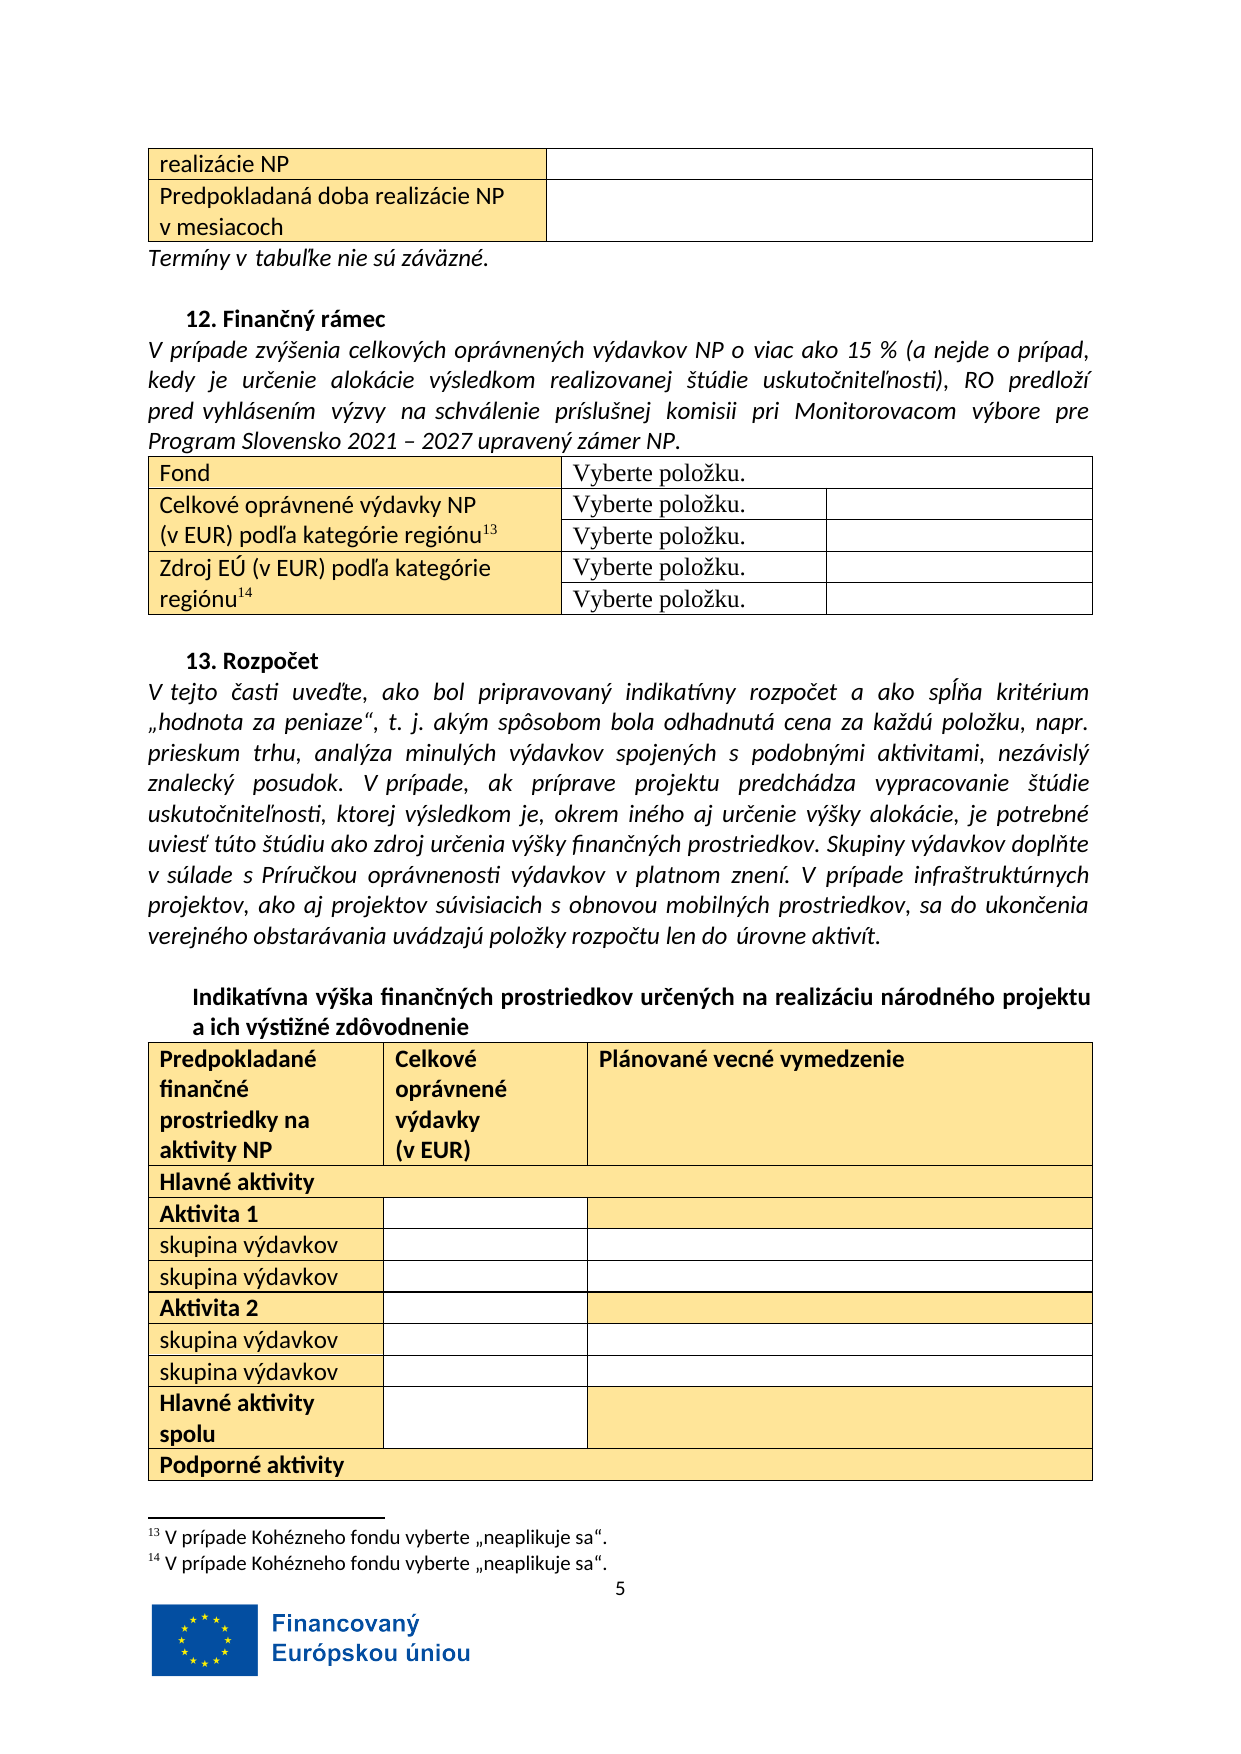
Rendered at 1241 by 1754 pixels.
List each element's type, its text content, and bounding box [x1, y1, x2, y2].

table_cell [547, 180, 1092, 241]
picture [147, 1600, 528, 1681]
table_cell [588, 1356, 1092, 1386]
table_header Celkové oprávnené výdavky (v EUR) [384, 1043, 587, 1165]
table_cell [588, 1198, 1092, 1228]
table_cell Podporné aktivity [149, 1449, 1092, 1480]
table_cell [384, 1229, 587, 1260]
table_cell [588, 1387, 1092, 1448]
table_cell [588, 1229, 1092, 1260]
list Finančný rámec [185, 303, 1093, 334]
table_cell skupina výdavkov [149, 1229, 383, 1260]
table_cell skupina výdavkov [149, 1356, 383, 1386]
table_header Plánované vecné vymedzenie [588, 1043, 1092, 1165]
table_cell Aktivita 1 [149, 1198, 383, 1228]
table_cell [827, 552, 1092, 582]
table_cell [384, 1261, 587, 1291]
text Indikatívna výška finančných prostriedkov určených na realizáciu národného projektu a ich výstižné zdôvodnenie [192, 981, 1093, 1042]
text V prípade zvýšenia celkových oprávnených výdavkov NP o viac ako 15 % (a nejde o prípad, kedy je určenie alokácie výsledkom realizovanej štúdie uskutočniteľnosti), RO predloží pred vyhlásením výzvy na schválenie príslušnej komisii pri Monitorovacom výbore pre Program Slovensko 2021 – 2027 upravený zámer NP. [148, 334, 1093, 456]
table_cell Plánovaný štvrťrok spustenia realizácie NP [149, 149, 546, 179]
list Rozpočet [185, 645, 1093, 676]
table_header Predpokladané finančné prostriedky na aktivity NP [149, 1043, 383, 1165]
table_cell [547, 149, 1092, 179]
table_cell Aktivita 2 [149, 1293, 383, 1323]
table_cell [384, 1356, 587, 1386]
table_cell skupina výdavkov [149, 1261, 383, 1291]
table_cell Hlavné aktivity [149, 1166, 1092, 1197]
table_cell [588, 1293, 1092, 1323]
text Termíny v tabuľke nie sú záväzné. [148, 242, 1093, 273]
table_cell [827, 489, 1092, 519]
table_cell Celkové oprávnené výdavky NP (v EUR) podľa kategórie regiónu [149, 489, 561, 551]
table_cell Hlavné aktivity spolu [149, 1387, 383, 1448]
table_cell [384, 1387, 587, 1448]
text V tejto časti uveďte, ako bol pripravovaný indikatívny rozpočet a ako spĺňa kritérium „hodnota za peniaze“, t. j. akým spôsobom bola odhadnutá cena za každú položku, napr. prieskum trhu, analýza minulých výdavkov spojených s podobnými aktivitami, nezávislý znalecký posudok. V prípade, ak príprave projektu predchádza vypracovanie štúdie uskutočniteľnosti, ktorej výsledkom je, okrem iného aj určenie výšky alokácie, je potrebné uviesť túto štúdiu ako zdroj určenia výšky finančných prostriedkov. Skupiny výdavkov doplňte v súlade s Príručkou oprávnenosti výdavkov v platnom znení. V prípade infraštruktúrnych projektov, ako aj projektov súvisiacich s obnovou mobilných prostriedkov, sa do ukončenia verejného obstarávania uvádzajú položky rozpočtu len do úrovne aktivít. [148, 676, 1093, 951]
table_cell [384, 1324, 587, 1354]
table_cell [827, 520, 1092, 551]
table_cell [384, 1198, 587, 1228]
table_cell Zdroj EÚ (v EUR) podľa kategórie regiónu [149, 552, 561, 614]
table_header Fond [149, 457, 561, 487]
table_cell [827, 583, 1092, 614]
table_cell skupina výdavkov [149, 1324, 383, 1354]
table_cell [384, 1293, 587, 1323]
table_cell Predpokladaná doba realizácie NP v mesiacoch [149, 180, 546, 241]
table_cell [588, 1324, 1092, 1354]
table_cell [588, 1261, 1092, 1291]
